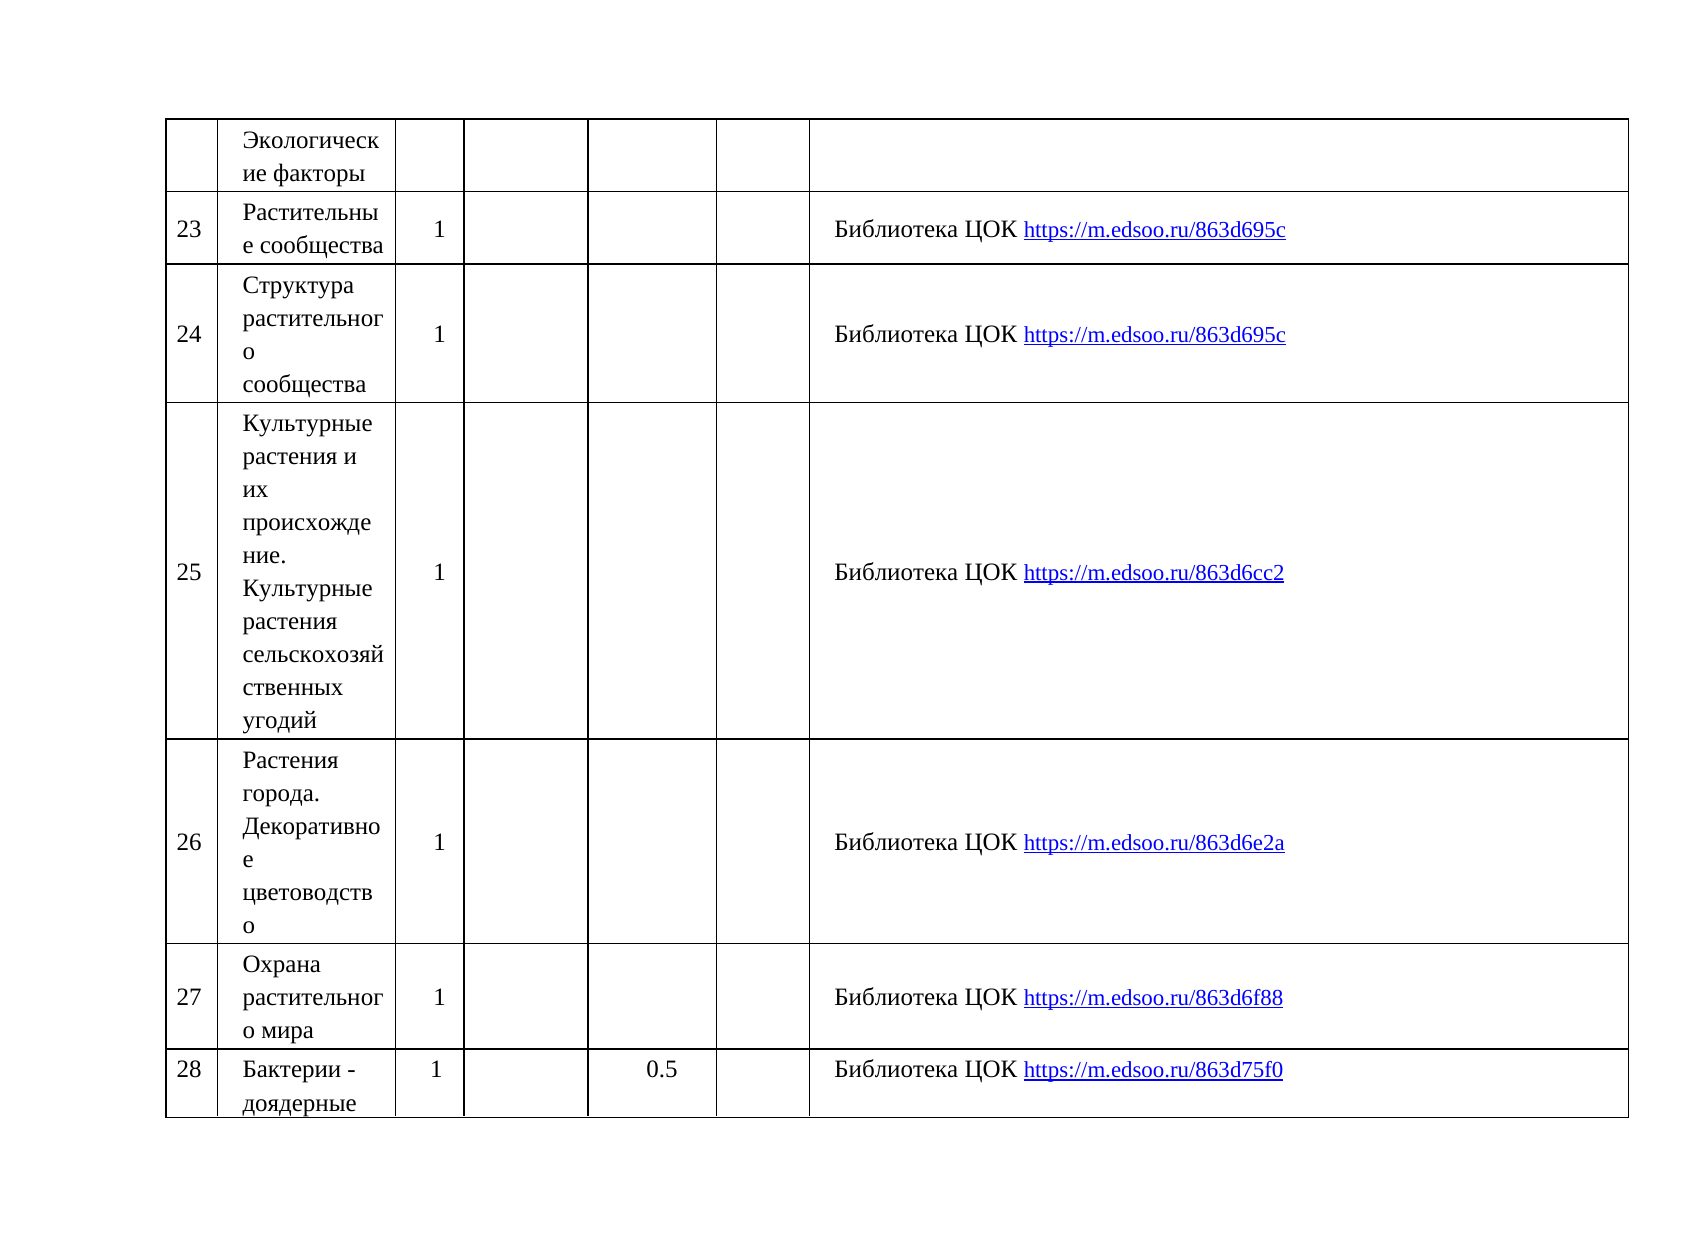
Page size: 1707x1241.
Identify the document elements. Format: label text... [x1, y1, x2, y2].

table_cell [589, 120, 716, 191]
table_cell [589, 403, 716, 738]
table_cell [465, 265, 587, 401]
table_cell 22 [167, 120, 217, 191]
table_cell Библиотека ЦОК https://m.edsoo.ru/863d695c [810, 192, 1628, 263]
table_cell [717, 265, 809, 401]
table_cell 1 [396, 403, 463, 738]
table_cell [218, 1050, 395, 1116]
table_cell [465, 740, 587, 942]
table_cell Библиотека ЦОК https://m.edsoo.ru/863d695c [810, 265, 1628, 401]
table_cell [465, 120, 587, 191]
table_cell 1 [396, 192, 463, 263]
table_cell Библиотека ЦОК https://m.edsoo.ru/863d6cc2 [810, 403, 1628, 738]
table_cell Охрана растительного мира [218, 944, 395, 1048]
table_cell 27 [167, 944, 217, 1048]
table_cell 1 [396, 1050, 463, 1116]
table_cell 25 [167, 403, 217, 738]
table_cell [717, 192, 809, 263]
table_cell [589, 944, 716, 1048]
table_cell [465, 944, 587, 1048]
table_cell 23 [167, 192, 217, 263]
table_cell [717, 1050, 809, 1116]
table_cell Библиотека ЦОК https://m.edsoo.ru/863d6f88 [810, 944, 1628, 1048]
table_cell 24 [167, 265, 217, 401]
table_cell Растения города. Декоративное цветоводство [218, 740, 395, 942]
table_cell Культурные растения и их происхождение. Культурные растения сельскохозяйственных угодий [218, 403, 395, 738]
table_cell 0.5 [589, 1050, 716, 1116]
table_cell 28 [167, 1050, 217, 1116]
table_cell [717, 120, 809, 191]
table_cell [465, 403, 587, 738]
table_cell Библиотека ЦОК https://m.edsoo.ru/863d6e2a [810, 740, 1628, 942]
table_cell Структура растительного сообщества [218, 265, 395, 401]
table_cell [465, 192, 587, 263]
table_cell 26 [167, 740, 217, 942]
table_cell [810, 120, 1628, 191]
table_cell [465, 1050, 587, 1116]
table_cell [589, 265, 716, 401]
table_cell 1 [396, 120, 463, 191]
table_cell [717, 944, 809, 1048]
table_cell [589, 740, 716, 942]
table_cell [717, 403, 809, 738]
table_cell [218, 120, 395, 191]
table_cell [810, 1050, 1628, 1116]
table_cell Растительные сообщества [218, 192, 395, 263]
table_cell 1 [396, 740, 463, 942]
table_cell [589, 192, 716, 263]
table_cell 1 [396, 944, 463, 1048]
table_cell [717, 740, 809, 942]
table_cell 1 [396, 265, 463, 401]
